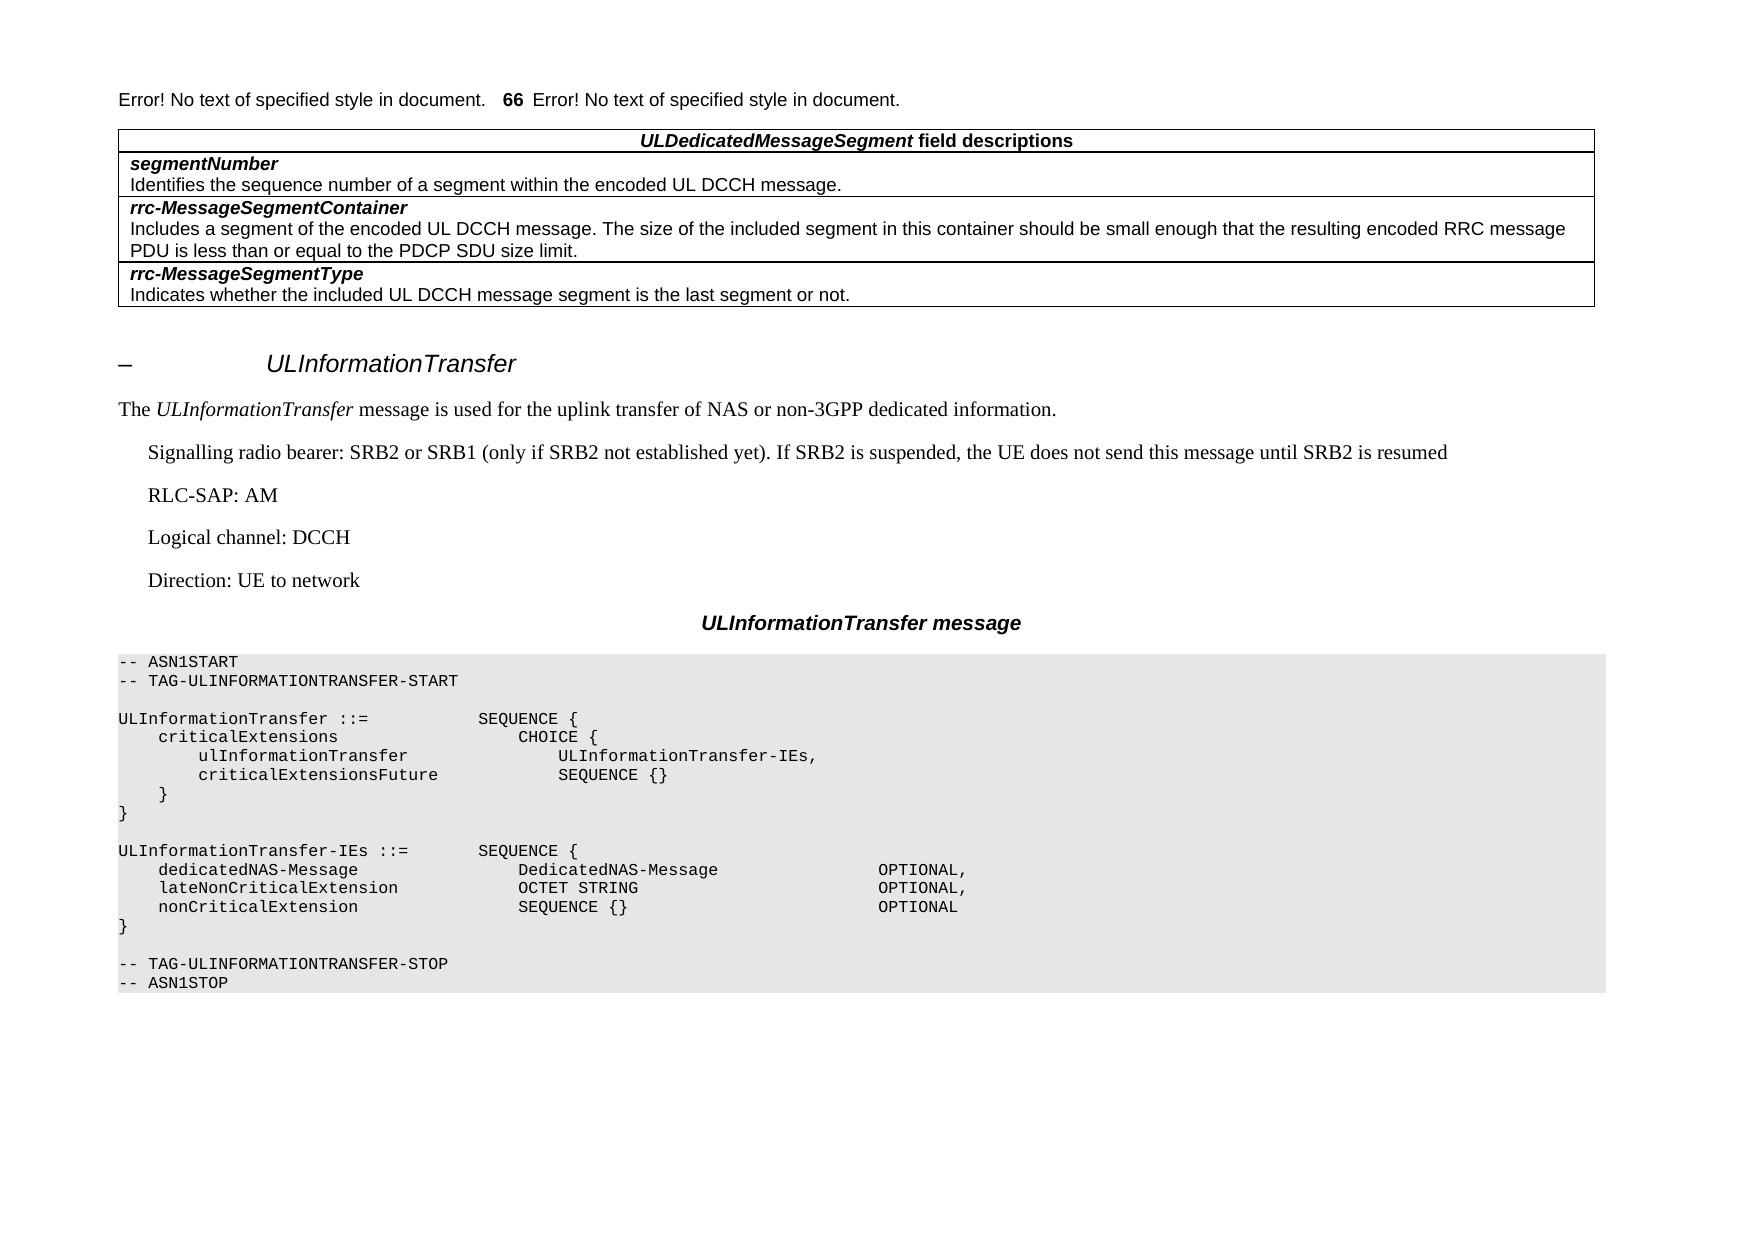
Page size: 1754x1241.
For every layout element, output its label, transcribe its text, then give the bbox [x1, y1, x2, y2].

text Signalling radio bearer: SRB2 or SRB1 (only if SRB2 not established yet). If SRB2 is suspended, the UE does not send this message until SRB2 is resumed [148, 440, 1606, 464]
text } [118, 786, 1606, 804]
text -- TAG-ULINFORMATIONTRANSFER-START [118, 672, 1606, 691]
text Direction: UE to network [148, 568, 1606, 592]
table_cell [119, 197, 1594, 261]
text criticalExtensions CHOICE { [118, 729, 1606, 748]
text nonCriticalExtension SEQUENCE {} OPTIONAL [118, 899, 1606, 918]
text – ULInformationTransfer [118, 349, 1606, 378]
text lateNonCriticalExtension OCTET STRING OPTIONAL, [118, 880, 1606, 899]
text ULInformationTransfer message [118, 611, 1606, 635]
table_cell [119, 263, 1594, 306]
text The ULInformationTransfer message is used for the uplink transfer of NAS or non-3GPP dedicated information. [118, 397, 1606, 421]
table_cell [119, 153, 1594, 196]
text ULInformationTransfer ::= SEQUENCE { [118, 710, 1606, 729]
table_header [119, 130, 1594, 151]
text } [118, 804, 1606, 823]
text dedicatedNAS-Message DedicatedNAS-Message OPTIONAL, [118, 861, 1606, 880]
text RLC-SAP: AM [148, 482, 1606, 507]
text criticalExtensionsFuture SEQUENCE {} [118, 767, 1606, 786]
text ulInformationTransfer ULInformationTransfer-IEs, [118, 748, 1606, 767]
text } [118, 918, 1606, 936]
text -- ASN1START [118, 654, 1606, 672]
text Logical channel: DCCH [148, 525, 1606, 549]
text ULInformationTransfer-IEs ::= SEQUENCE { [118, 842, 1606, 861]
text -- TAG-ULINFORMATIONTRANSFER-STOP [118, 955, 1606, 974]
text -- ASN1STOP [118, 974, 1606, 993]
